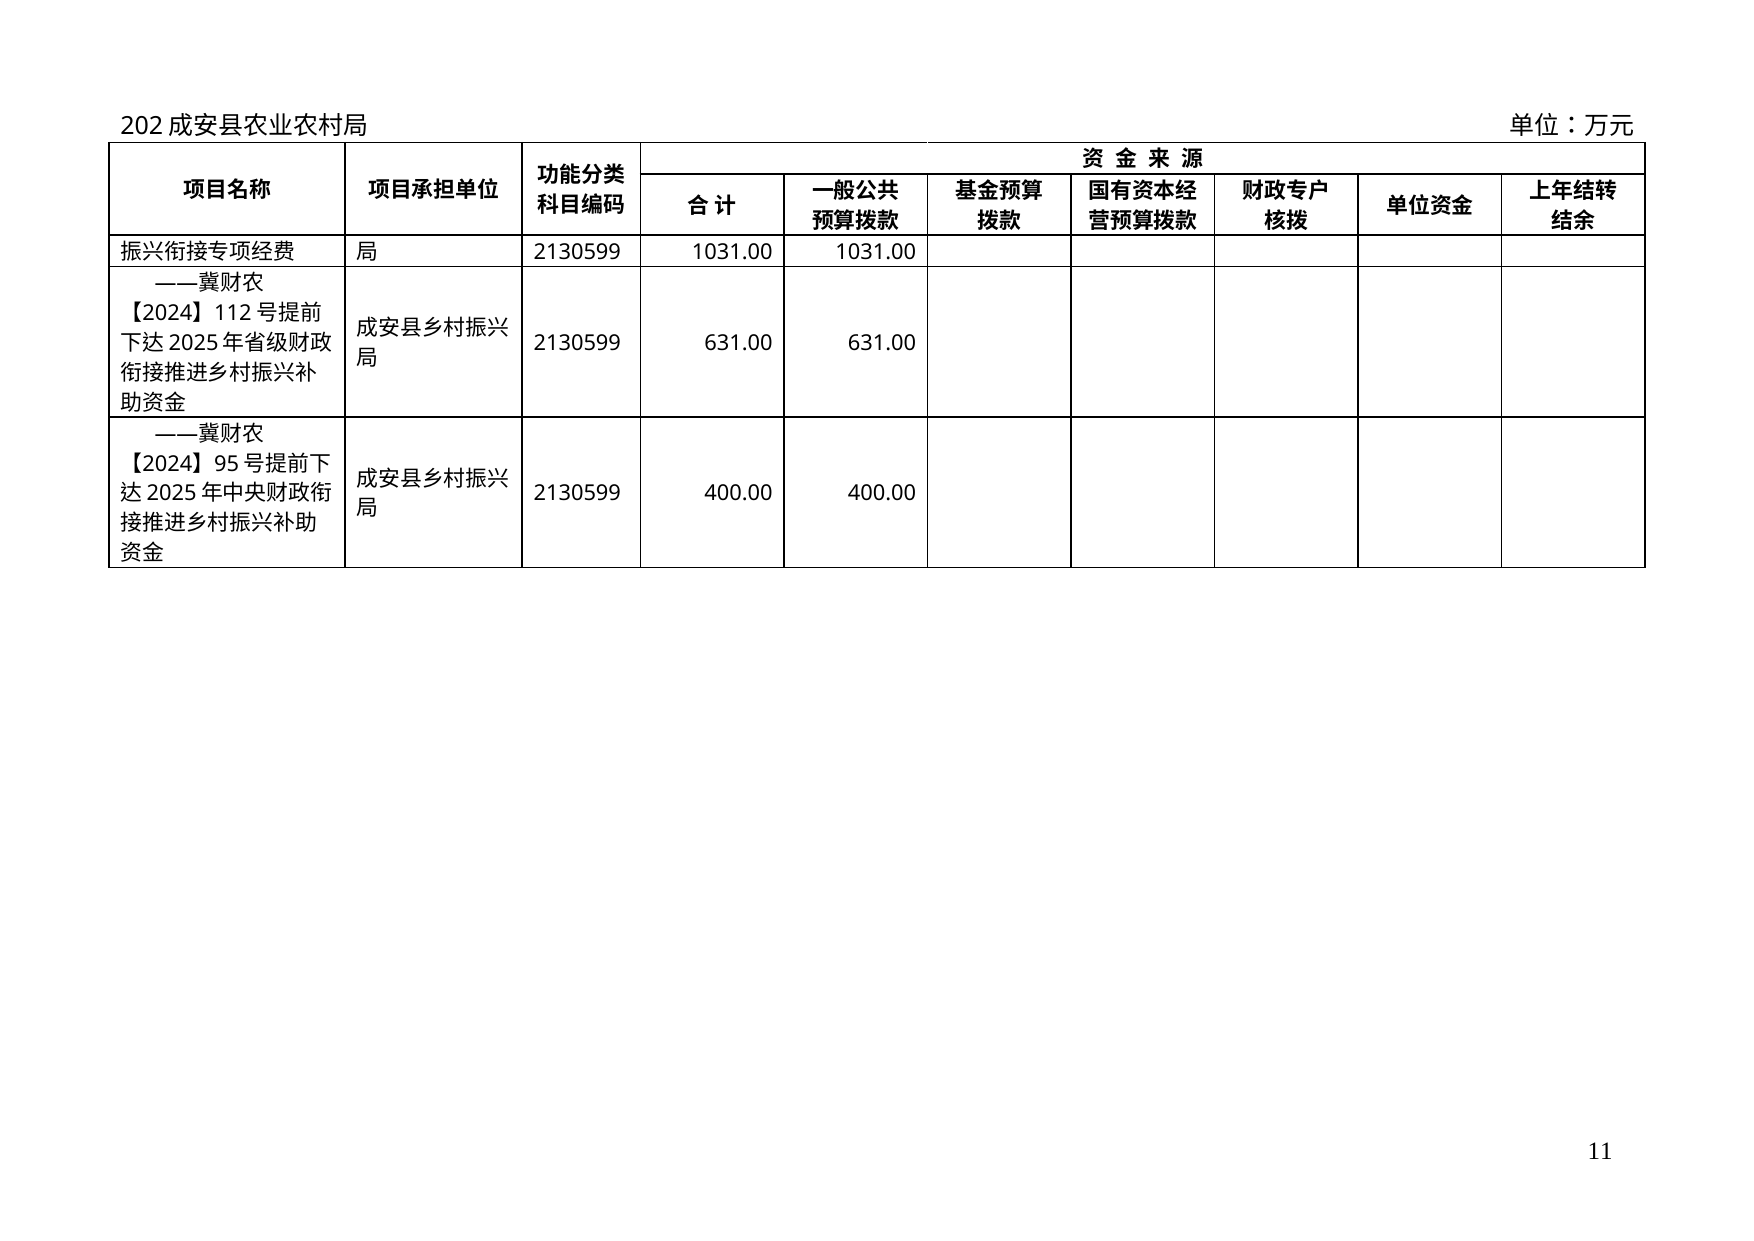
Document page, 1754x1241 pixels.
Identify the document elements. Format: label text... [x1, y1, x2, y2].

table_cell [1072, 236, 1214, 266]
table_cell [928, 236, 1070, 266]
table_cell 成安县乡村振兴局 [346, 267, 521, 416]
table_cell 合 计 [641, 175, 783, 234]
table_cell [928, 267, 1070, 416]
table_cell [1215, 418, 1357, 567]
table_cell 项目名称 [110, 143, 344, 234]
table_cell [1072, 267, 1214, 416]
table_cell 国有资本经营预算拨款 [1072, 175, 1214, 234]
table_cell 1031.00 [641, 236, 783, 266]
table_cell [1502, 267, 1644, 416]
table_cell 项目承担单位 [346, 143, 521, 234]
table_cell 400.00 [785, 418, 927, 567]
table_cell 成安县乡村振兴局 [346, 236, 521, 266]
table_cell 2130599 [523, 236, 640, 266]
table_cell 功能分类科目编码 [523, 143, 640, 234]
table_header 202成安县农业农村局 [110, 108, 927, 142]
table_cell ——冀财农【2024】112号提前下达2025年省级财政衔接推进乡村振兴补助资金 [110, 267, 344, 416]
table_cell [1359, 267, 1501, 416]
table_cell [1502, 418, 1644, 567]
table_cell 财政专户 核拨 [1215, 175, 1357, 234]
table_cell 成安县乡村振兴局 [346, 418, 521, 567]
table_cell 一般公共 预算拨款 [785, 175, 927, 234]
table_cell 1031.00 [785, 236, 927, 266]
table_cell 基金预算 拨款 [928, 175, 1070, 234]
table_cell [1215, 267, 1357, 416]
table_cell [1359, 418, 1501, 567]
table_cell [928, 418, 1070, 567]
table_cell [1072, 418, 1214, 567]
table_cell 单位资金 [1359, 175, 1501, 234]
table_cell [1359, 236, 1501, 266]
table_cell 2130599 [523, 267, 640, 416]
table_cell 上年结转 结余 [1502, 175, 1644, 234]
table_cell 2130599 [523, 418, 640, 567]
table_cell ——冀财农【2024】95号提前下达2025年中央财政衔接推进乡村振兴补助资金 [110, 418, 344, 567]
table_cell 631.00 [785, 267, 927, 416]
table_cell 资 金 来 源 [641, 143, 1644, 173]
table_cell 400.00 [641, 418, 783, 567]
table_cell 631.00 [641, 267, 783, 416]
table_cell ——2025年乡村振兴衔接专项经费 [110, 236, 344, 266]
table_header 单位：万元 [928, 108, 1644, 142]
table_cell [1215, 236, 1357, 266]
table_cell [1502, 236, 1644, 266]
